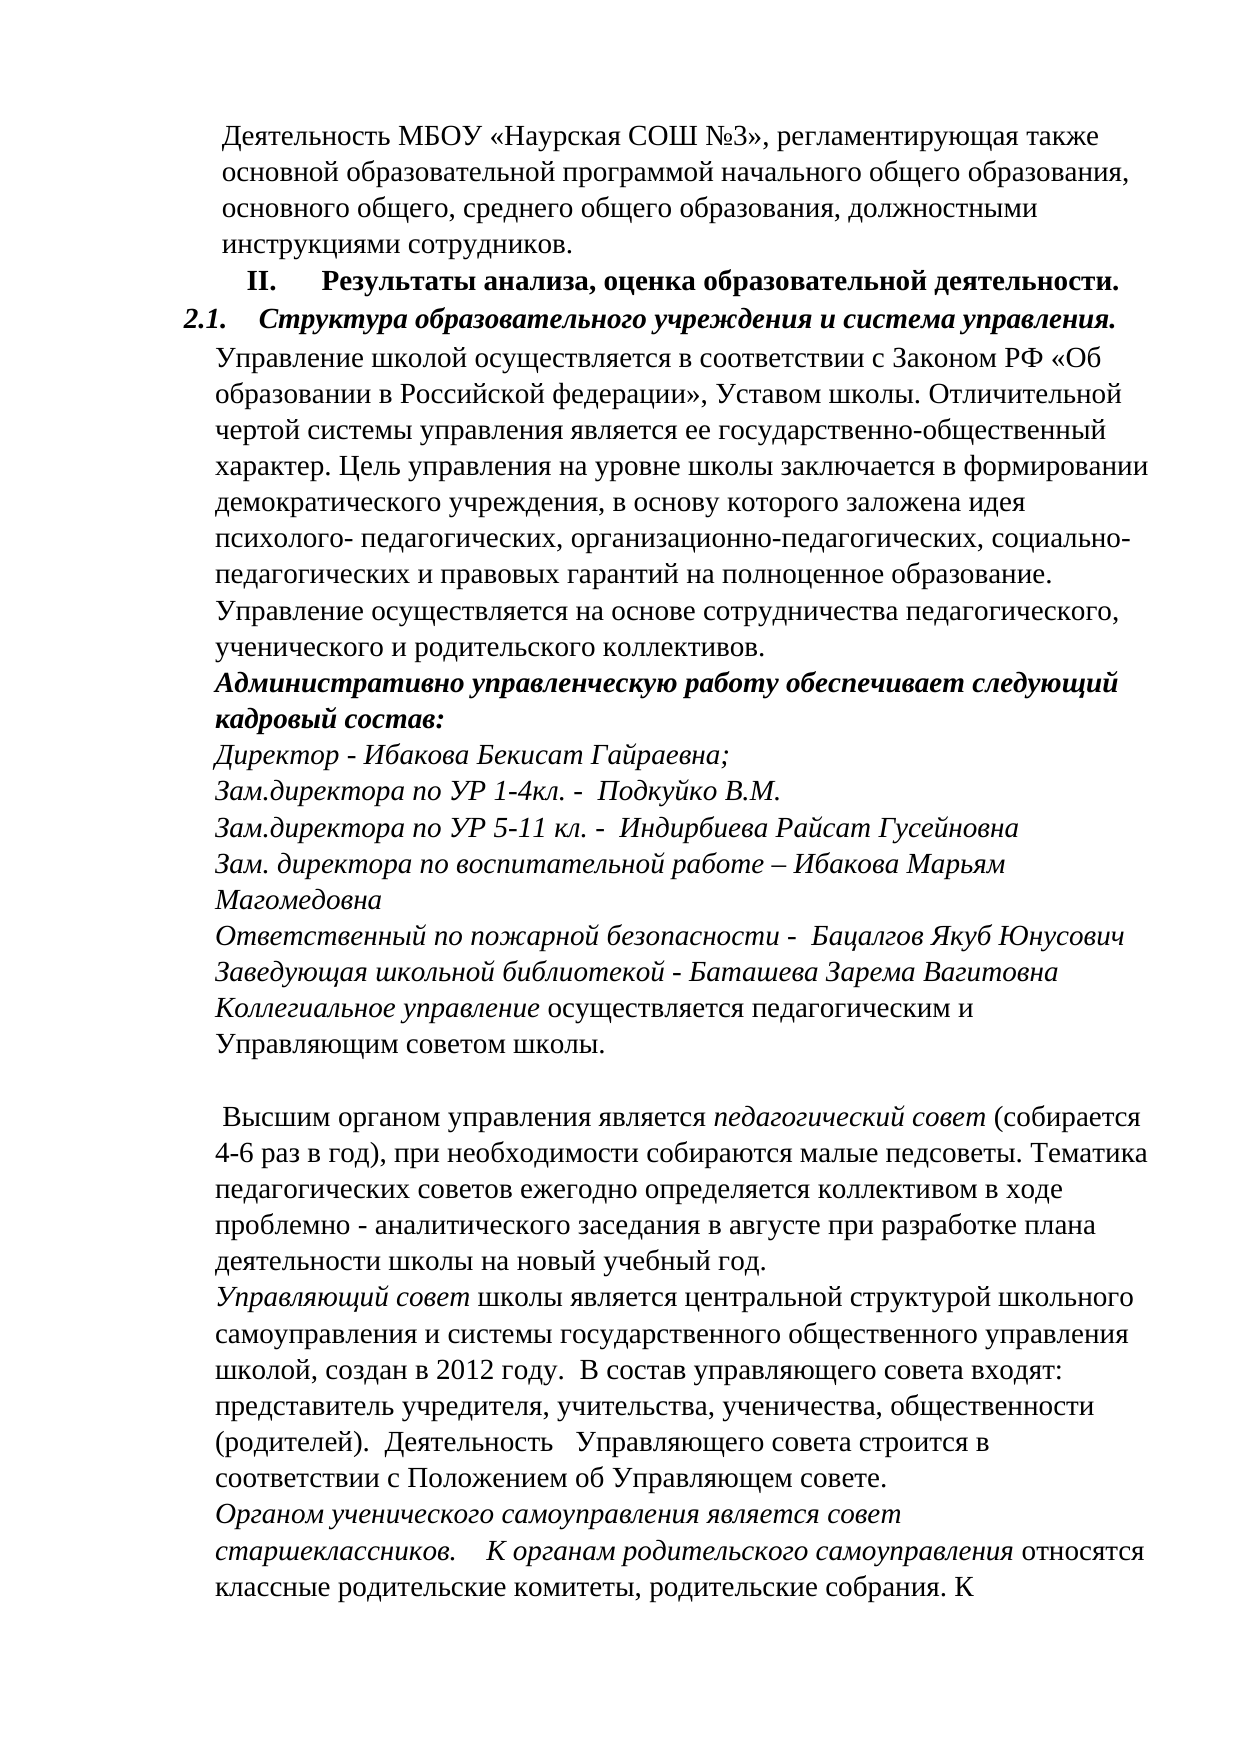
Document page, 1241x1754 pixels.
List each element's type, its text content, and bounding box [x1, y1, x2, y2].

list Директор - Ибакова Бекисат Гайраевна; [215, 737, 1152, 771]
list Зам.директора по УР 5-11 кл. - Индирбиева Райсат Гусейновна [215, 810, 1152, 843]
list Ответственный по пожарной безопасности - Бацалгов Якуб Юнусович [215, 918, 1152, 952]
list Деятельность МБОУ «Наурская СОШ №3», регламентирующая также основной образовательной программой начального общего образования, основного общего, среднего общего образования, должностными инструкциями сотрудников. [222, 118, 1152, 260]
list Заведующая школьной библиотекой - Баташева Зарема Вагитовна [215, 954, 1152, 988]
list Управление школой осуществляется в соответствии с Законом РФ «Об образовании в Российской федерации», Уставом школы. Отличительной чертой системы управления является ее государственно-общественный характер. Цель управления на уровне школы заключается в формировании демократического учреждения, в основу которого заложена идея психолого- педагогических, организационно-педагогических, социально-педагогических и правовых гарантий на полноценное образование. Управление осуществляется на основе сотрудничества педагогического, ученического и родительского коллективов. [215, 340, 1152, 662]
list Высшим органом управления является педагогический совет (собирается 4-6 раз в год), при необходимости собираются малые педсоветы. Тематика педагогических советов ежегодно определяется коллективом в ходе проблемно - аналитического заседания в августе при разработке плана деятельности школы на новый учебный год. [215, 1099, 1152, 1277]
list Зам.директора по УР 1-4кл. - Подкуйко В.М. [215, 773, 1152, 807]
list Коллегиальное управление осуществляется педагогическим и Управляющим советом школы. [215, 990, 1152, 1060]
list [215, 1496, 1152, 1602]
list Административно управленческую работу обеспечивает следующий кадровый состав: [215, 665, 1152, 735]
list Результаты анализа, оценка образовательной деятельности. [215, 263, 1152, 296]
list Зам. директора по воспитательной работе – Ибакова Марьям Магомедовна [215, 846, 1152, 916]
list Управляющий совет школы является центральной структурой школьного самоуправления и системы государственного общественного управления школой, создан в 2012 году. В состав управляющего совета входят: представитель учредителя, учительства, ученичества, общественности (родителей). Деятельность Управляющего совета строится в соответствии с Положением об Управляющем совете. [215, 1279, 1152, 1494]
list Структура образовательного учреждения и система управления. [183, 301, 1152, 335]
